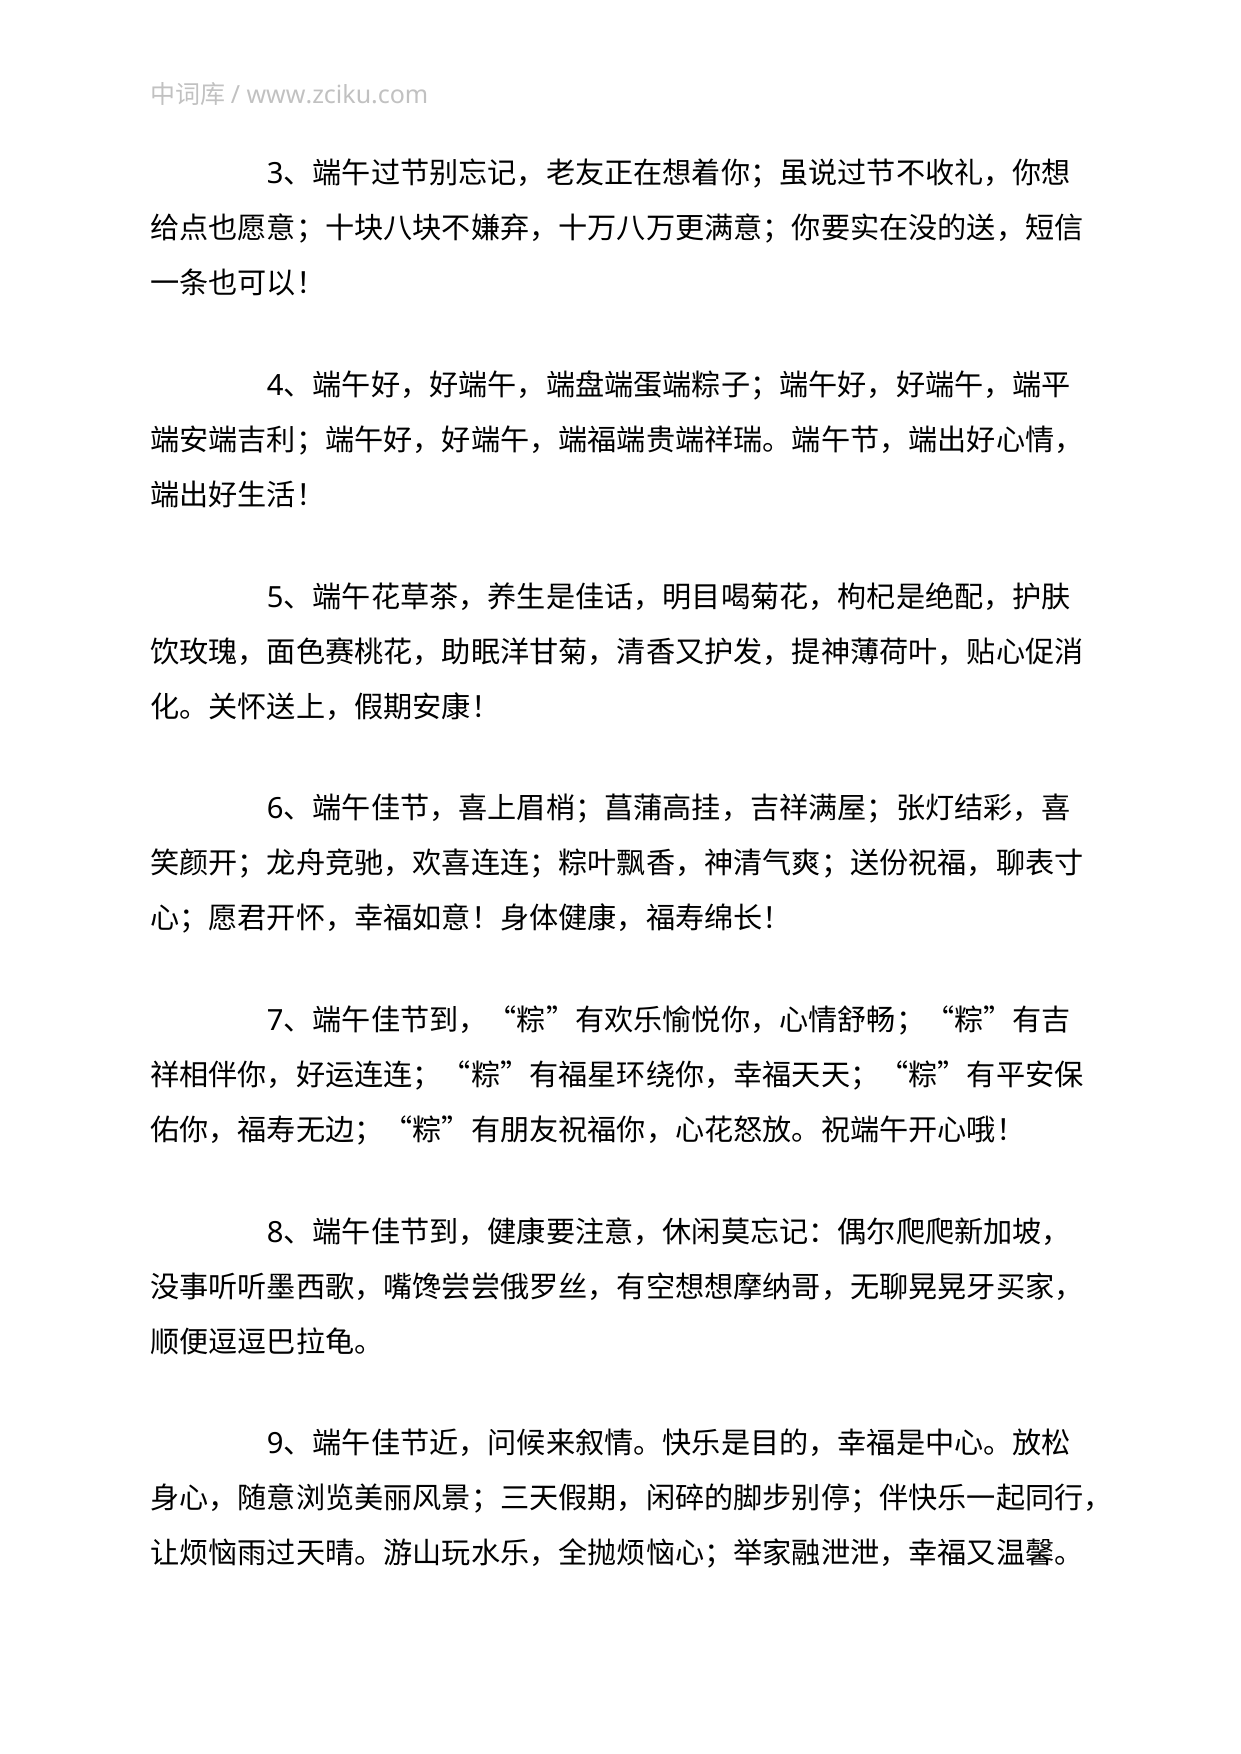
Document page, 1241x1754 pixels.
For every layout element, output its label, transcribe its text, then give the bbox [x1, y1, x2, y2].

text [150, 1420, 1090, 1572]
text 6、端午佳节，喜上眉梢；菖蒲高挂，吉祥满屋；张灯结彩，喜笑颜开；龙舟竞驰，欢喜连连；粽叶飘香，神清气爽；送份祝福，聊表寸心；愿君开怀，幸福如意！身体健康，福寿绵长！ [150, 785, 1090, 937]
text 4、端午好，好端午，端盘端蛋端粽子；端午好，好端午，端平端安端吉利；端午好，好端午，端福端贵端祥瑞。端午节，端出好心情，端出好生活！ [150, 362, 1090, 514]
text 8、端午佳节到，健康要注意，休闲莫忘记：偶尔爬爬新加坡，没事听听墨西歌，嘴馋尝尝俄罗丝，有空想想摩纳哥，无聊晃晃牙买家，顺便逗逗巴拉龟。 [150, 1208, 1090, 1361]
text 5、端午花草茶，养生是佳话，明目喝菊花，枸杞是绝配，护肤饮玫瑰，面色赛桃花，助眠洋甘菊，清香又护发，提神薄荷叶，贴心促消化。关怀送上，假期安康！ [150, 573, 1090, 726]
text 7、端午佳节到，“粽”有欢乐愉悦你，心情舒畅；“粽”有吉祥相伴你，好运连连；“粽”有福星环绕你，幸福天天；“粽”有平安保佑你，福寿无边；“粽”有朋友祝福你，心花怒放。祝端午开心哦！ [150, 997, 1090, 1149]
text 3、端午过节别忘记，老友正在想着你；虽说过节不收礼，你想给点也愿意；十块八块不嫌弃，十万八万更满意；你要实在没的送，短信一条也可以！ [150, 150, 1090, 302]
